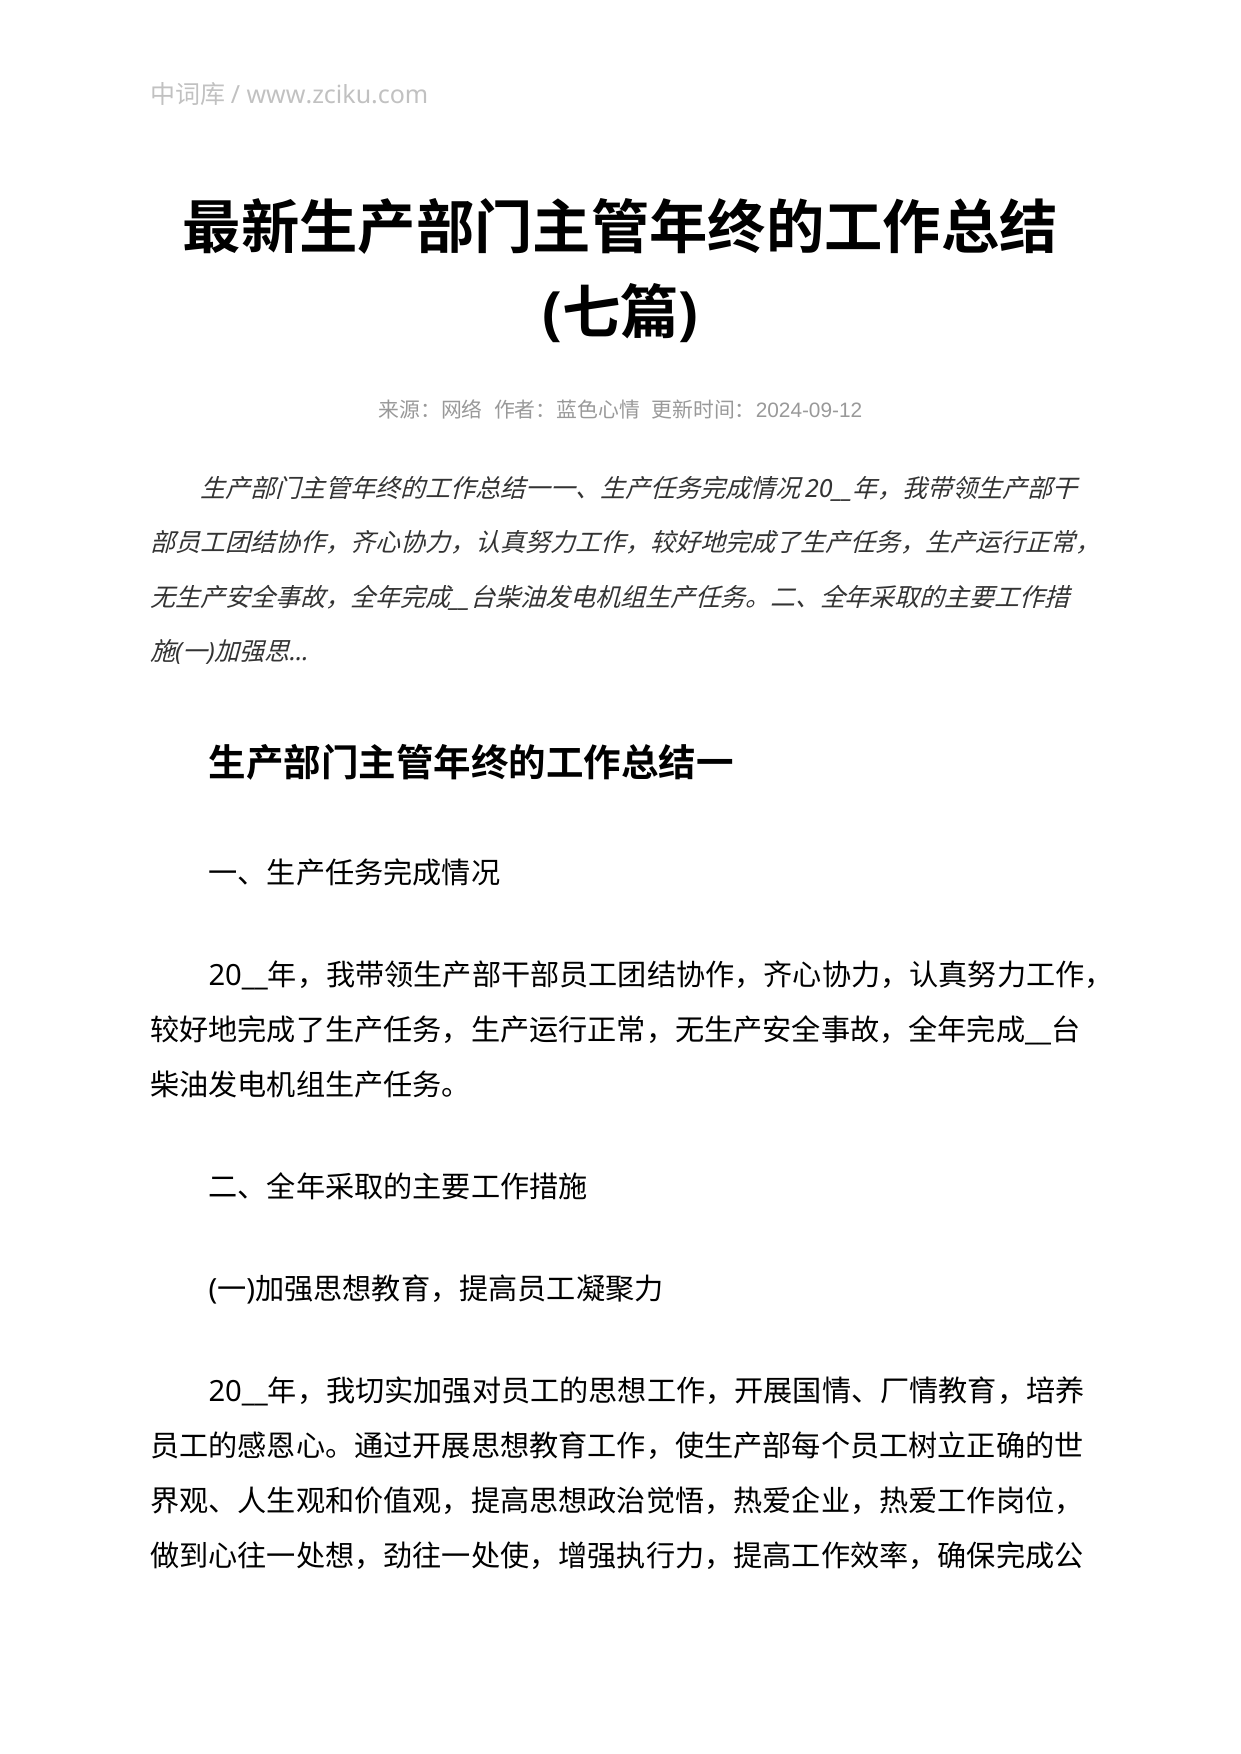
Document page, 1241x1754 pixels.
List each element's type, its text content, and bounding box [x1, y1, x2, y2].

text 生产部门主管年终的工作总结一一、生产任务完成情况20__年，我带领生产部干部员工团结协作，齐心协力，认真努力工作，较好地完成了生产任务，生产运行正常，无生产安全事故，全年完成__台柴油发电机组生产任务。二、全年采取的主要工作措施(一)加强思... [150, 468, 1090, 668]
text 二、全年采取的主要工作措施 [150, 1163, 1090, 1206]
text 一、生产任务完成情况 [150, 850, 1090, 892]
text 来源：网络 作者：蓝色心情 更新时间：2024-09-12 [150, 397, 1090, 421]
text 生产部门主管年终的工作总结一 [150, 733, 1090, 787]
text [150, 1367, 1090, 1574]
subtitle 最新生产部门主管年终的工作总结(七篇) [150, 181, 1090, 351]
text 20__年，我带领生产部干部员工团结协作，齐心协力，认真努力工作，较好地完成了生产任务，生产运行正常，无生产安全事故，全年完成__台柴油发电机组生产任务。 [150, 952, 1090, 1104]
text (一)加强思想教育，提高员工凝聚力 [150, 1265, 1090, 1308]
